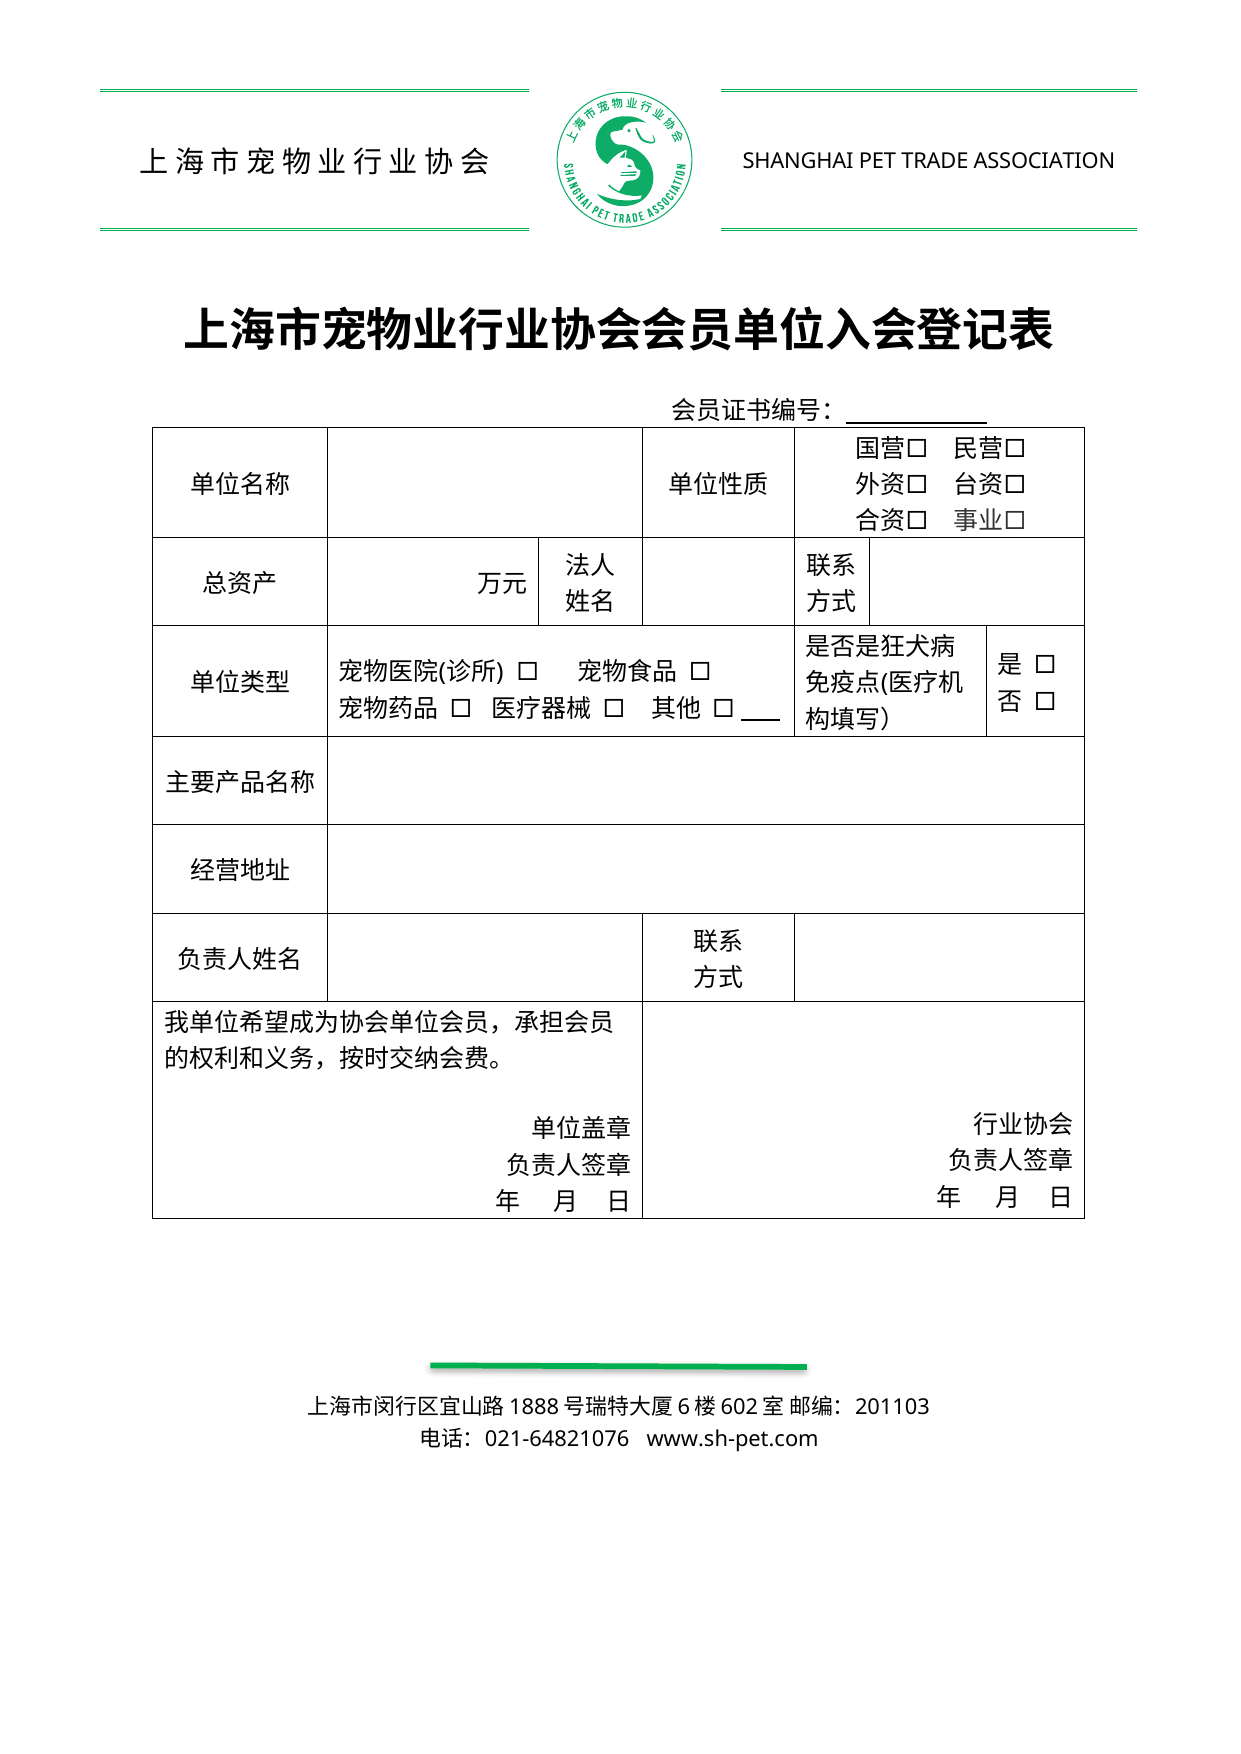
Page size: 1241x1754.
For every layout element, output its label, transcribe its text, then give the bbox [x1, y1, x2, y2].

text 上海市宠物业行业协会会员单位入会登记表 [100, 293, 1137, 359]
table_header 单位性质 [643, 428, 794, 537]
table_cell 是否是狂犬病免疫点(医疗机构填写） [795, 626, 986, 736]
table_cell 法人 姓名 [539, 538, 642, 625]
table_cell [328, 825, 1084, 913]
table_cell 行业协会 负责人签章 年 月 日 [643, 1002, 1084, 1218]
table_cell 单位类型 [153, 626, 327, 736]
table_header 上海市宠物业行业协会 [100, 92, 528, 228]
table_cell [870, 538, 1084, 625]
table_cell 宠物医院(诊所) 宠物食品 宠物药品 医疗器械 其他 [328, 626, 794, 736]
table_cell [643, 538, 794, 625]
table_cell 负责人姓名 [153, 914, 327, 1001]
text 会员证书编号： 1 [100, 391, 1137, 427]
table_cell 联系 方式 [795, 538, 869, 625]
table_header SHANGHAI PET TRADE ASSOCIATION [721, 92, 1137, 228]
table_header [328, 428, 642, 537]
text 上海市闵行区宜山路1888号瑞特大厦6楼602室 邮编：201103 [100, 1389, 1137, 1421]
table_header 国营 民营 外资 台资 合资 事业 [795, 428, 1084, 537]
text 电话：021-64821076 www.sh-pet.com [100, 1421, 1137, 1452]
table_header [529, 89, 721, 228]
table_cell 经营地址 [153, 825, 327, 913]
table_cell [795, 914, 1084, 1001]
table_cell 万元 [328, 538, 538, 625]
table_cell 我单位希望成为协会单位会员，承担会员的权利和义务，按时交纳会费。 单位盖章 负责人签章 年 月 日 [153, 1002, 642, 1218]
table_cell [328, 737, 1084, 824]
table_cell [328, 914, 642, 1001]
table_cell 主要产品名称 [153, 737, 327, 824]
table_cell 联系 方式 [643, 914, 794, 1001]
table_cell 总资产 [153, 538, 327, 625]
table_header 单位名称 [153, 428, 327, 537]
table_cell 是 否 [987, 626, 1084, 736]
